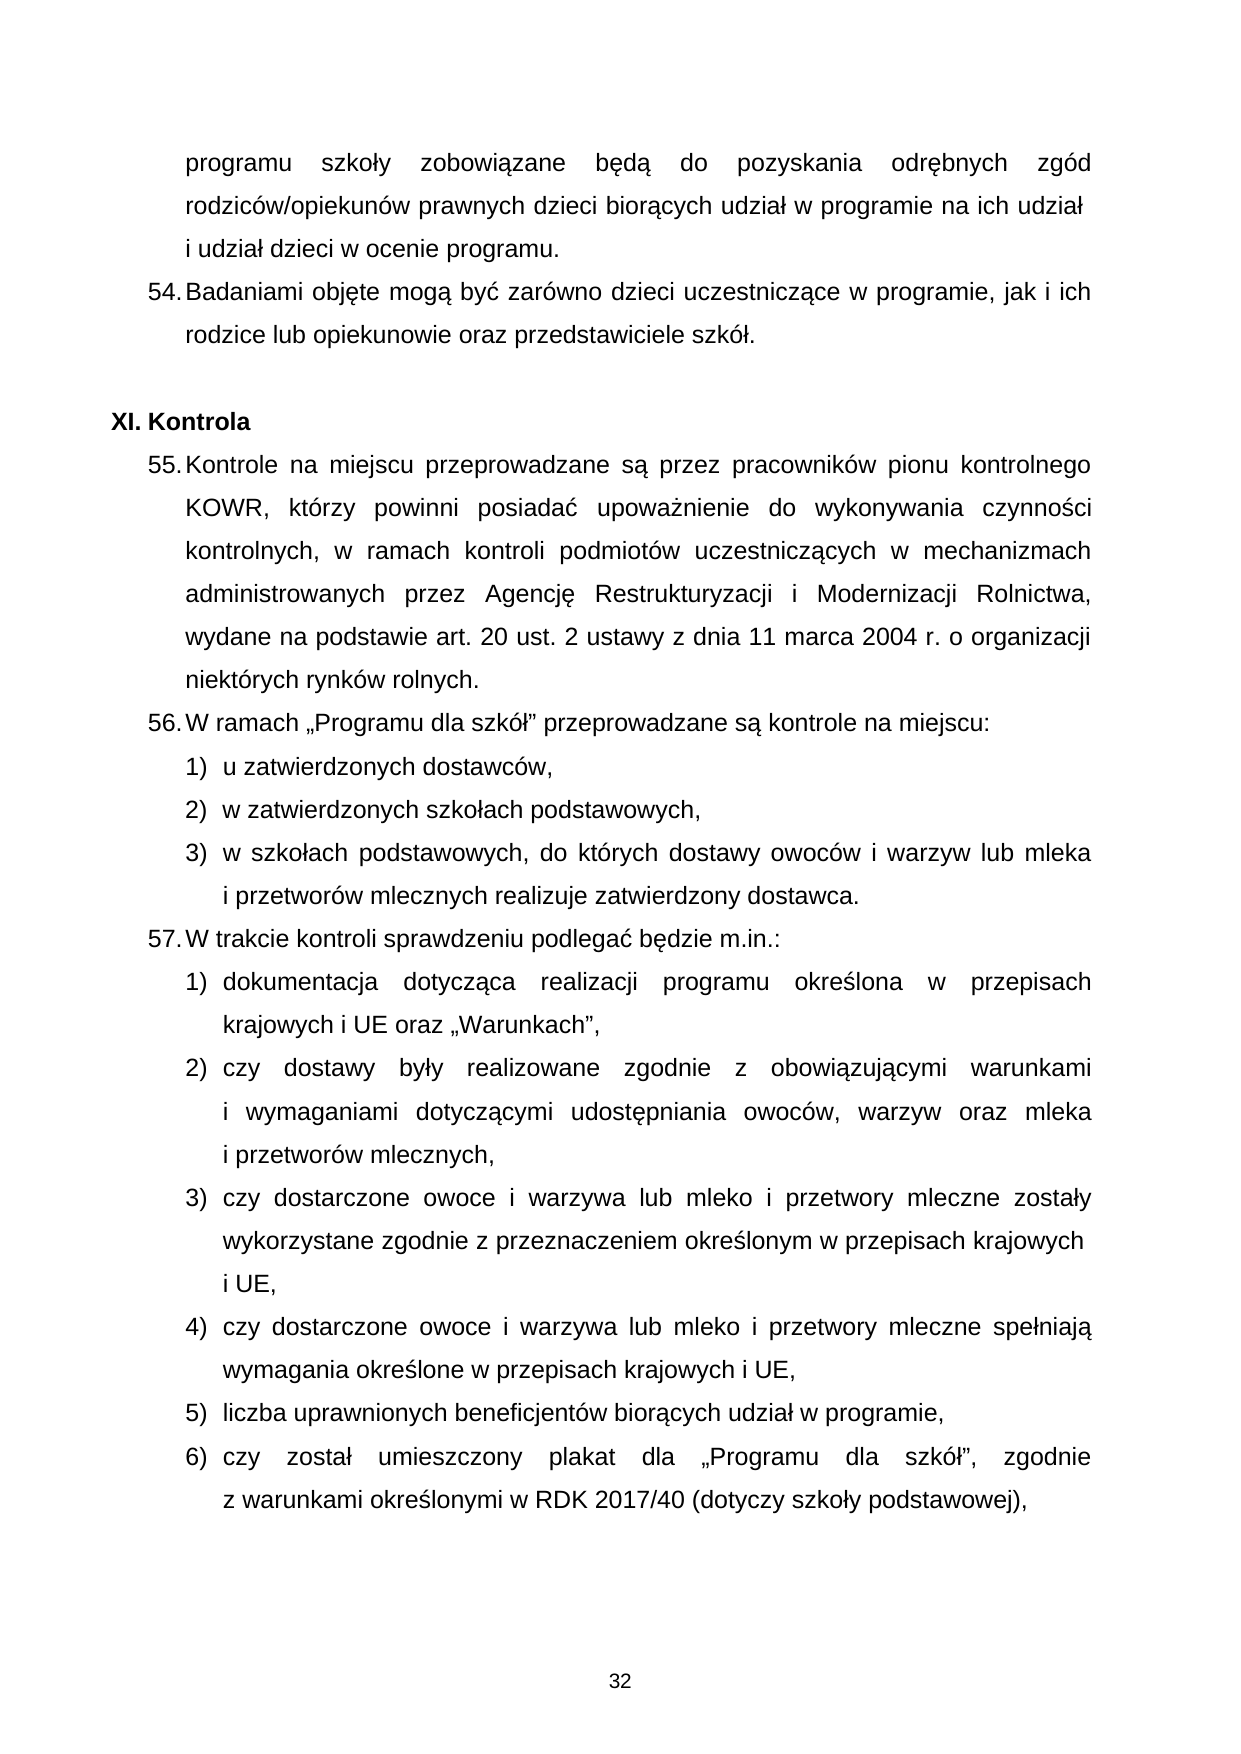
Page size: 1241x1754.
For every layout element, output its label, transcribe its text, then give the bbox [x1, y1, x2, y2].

list czy dostarczone owoce i warzywa lub mleko i przetwory mleczne zostały wykorzystane zgodnie z przeznaczeniem określonym w przepisach krajowych i UE, [185, 1183, 1092, 1298]
list w szkołach podstawowych, do których dostawy owoców i warzyw lub mleka i przetworów mlecznych realizuje zatwierdzony dostawca. [185, 838, 1092, 909]
list czy dostarczone owoce i warzywa lub mleko i przetwory mleczne spełniają wymagania określone w przepisach krajowych i UE, [185, 1312, 1092, 1384]
list dokumentacja dotycząca realizacji programu określona w przepisach krajowych i UE oraz „Warunkach”, [185, 967, 1092, 1039]
list u zatwierdzonych dostawców, [185, 751, 1092, 780]
subtitle Kontrola [141, 406, 1092, 435]
list W trakcie kontroli sprawdzeniu podlegać będzie m.in.: [148, 924, 1092, 953]
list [148, 148, 1092, 263]
list czy dostawy były realizowane zgodnie z obowiązującymi warunkami i wymaganiami dotyczącymi udostępniania owoców, warzyw oraz mleka i przetworów mlecznych, [185, 1053, 1092, 1168]
list liczba uprawnionych beneficjentów biorących udział w programie, [185, 1398, 1092, 1427]
list W ramach „Programu dla szkół” przeprowadzane są kontrole na miejscu: [148, 708, 1092, 737]
list czy został umieszczony plakat dla „Programu dla szkół”, zgodnie z warunkami określonymi w RDK 2017/40 (dotyczy szkoły podstawowej), [185, 1441, 1092, 1513]
list w zatwierdzonych szkołach podstawowych, [185, 794, 1092, 823]
list Badaniami objęte mogą być zarówno dzieci uczestniczące w programie, jak i ich rodzice lub opiekunowie oraz przedstawiciele szkół. [148, 277, 1092, 349]
list Kontrole na miejscu przeprowadzane są przez pracowników pionu kontrolnego KOWR, którzy powinni posiadać upoważnienie do wykonywania czynności kontrolnych, w ramach kontroli podmiotów uczestniczących w mechanizmach administrowanych przez Agencję Restrukturyzacji i Modernizacji Rolnictwa, wydane na podstawie art. 20 ust. 2 ustawy z dnia 11 marca 2004 r. o organizacji niektórych rynków rolnych. [148, 449, 1092, 694]
